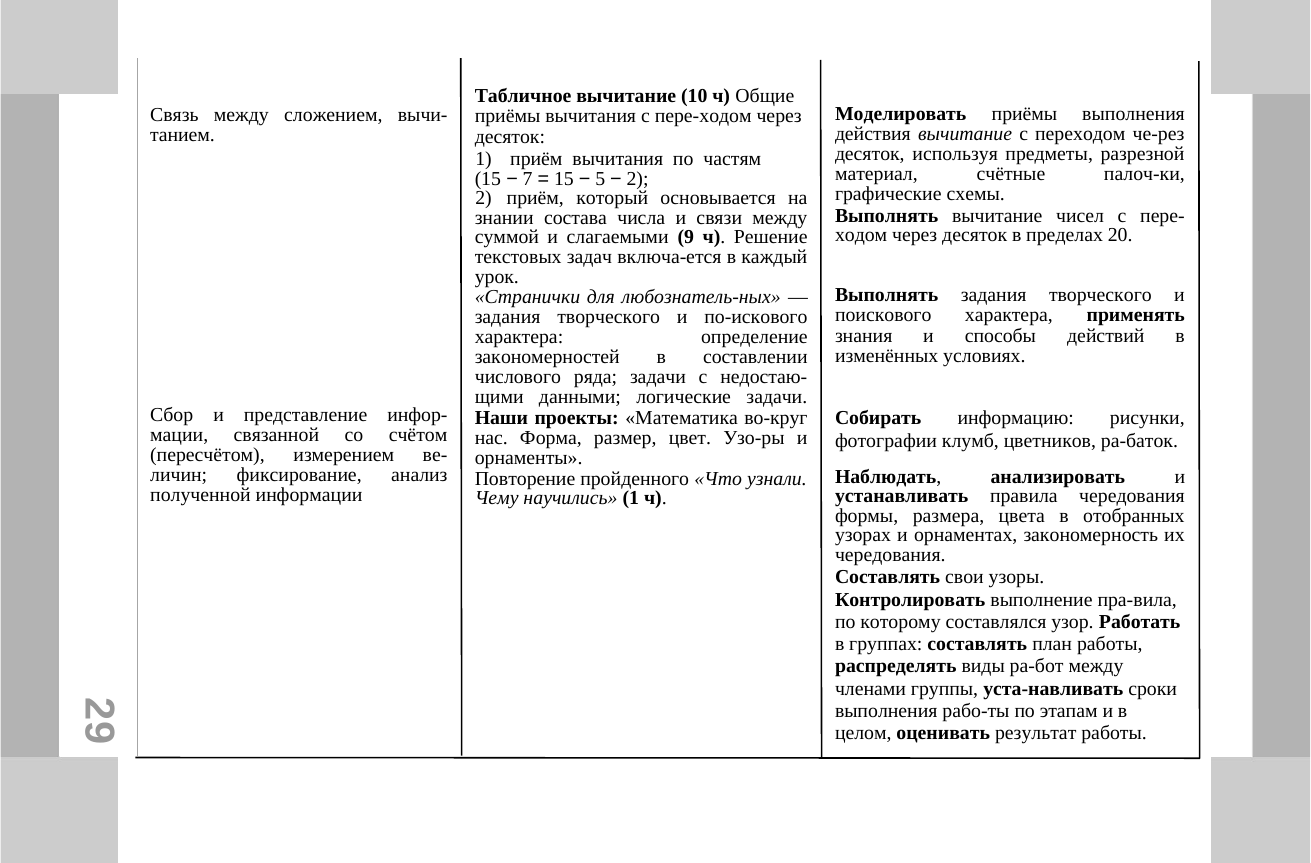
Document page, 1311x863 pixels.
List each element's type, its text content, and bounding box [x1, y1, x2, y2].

text Выполнять вычитание чисел с пере-ходом через десяток в пределах 20. [835, 207, 1185, 246]
text Наблюдать, анализировать и устанавливать правила чередования формы, размера, цвета в отобранных узорах и орнаментах, закономерность их чередования. [835, 468, 1185, 566]
text (15 − 7 = 15 − 5 − 2); [474, 169, 808, 189]
text Связь между сложением, вычи-танием. [150, 105, 447, 146]
text Табличное вычитание (10 ч) Общие приёмы вычитания с пере-ходом через десяток: [474, 87, 808, 148]
text Моделировать приёмы выполнения действия вычитание с переходом че-рез десяток, используя предметы, разрезной материал, счётные палоч-ки, графические схемы. [835, 104, 1185, 205]
list приём, который основывается на знании состава числа и связи между суммой и слагаемыми (9 ч). Решение текстовых задач включа-ется в каждый урок. [474, 189, 808, 287]
text Выполнять задания творческого и поискового характера, применять знания и способы действий в изменённых условиях. [835, 286, 1185, 367]
picture [0, 0, 138, 863]
text Повторение пройденного «Что узнали. Чему научились» (1 ч). [474, 469, 808, 509]
text «Странички для любознатель-ных» — задания творческого и по-искового характера: определение закономерностей в составлении числового ряда; задачи с недостаю-щими данными; логические задачи. Наши проекты: «Математика во-круг нас. Форма, размер, цвет. Узо-ры и орнаменты». [474, 288, 808, 469]
text Сбор и представление инфор-мации, связанной со счётом (пересчётом), измерением ве-личин; фиксирование, анализ полученной информации [150, 405, 447, 506]
picture [1211, 0, 1311, 863]
list приём вычитания по частям [475, 150, 808, 169]
text Составлять свои узоры. Контролировать выполнение пра-вила, по которому составлялся узор. Работать в группах: составлять план работы, распределять виды ра-бот между членами группы, уста-навливать сроки выполнения рабо-ты по этапам и в целом, оценивать результат работы. [835, 566, 1185, 744]
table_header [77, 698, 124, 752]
text Собирать информацию: рисунки, фотографии клумб, цветников, ра-баток. [835, 406, 1185, 452]
